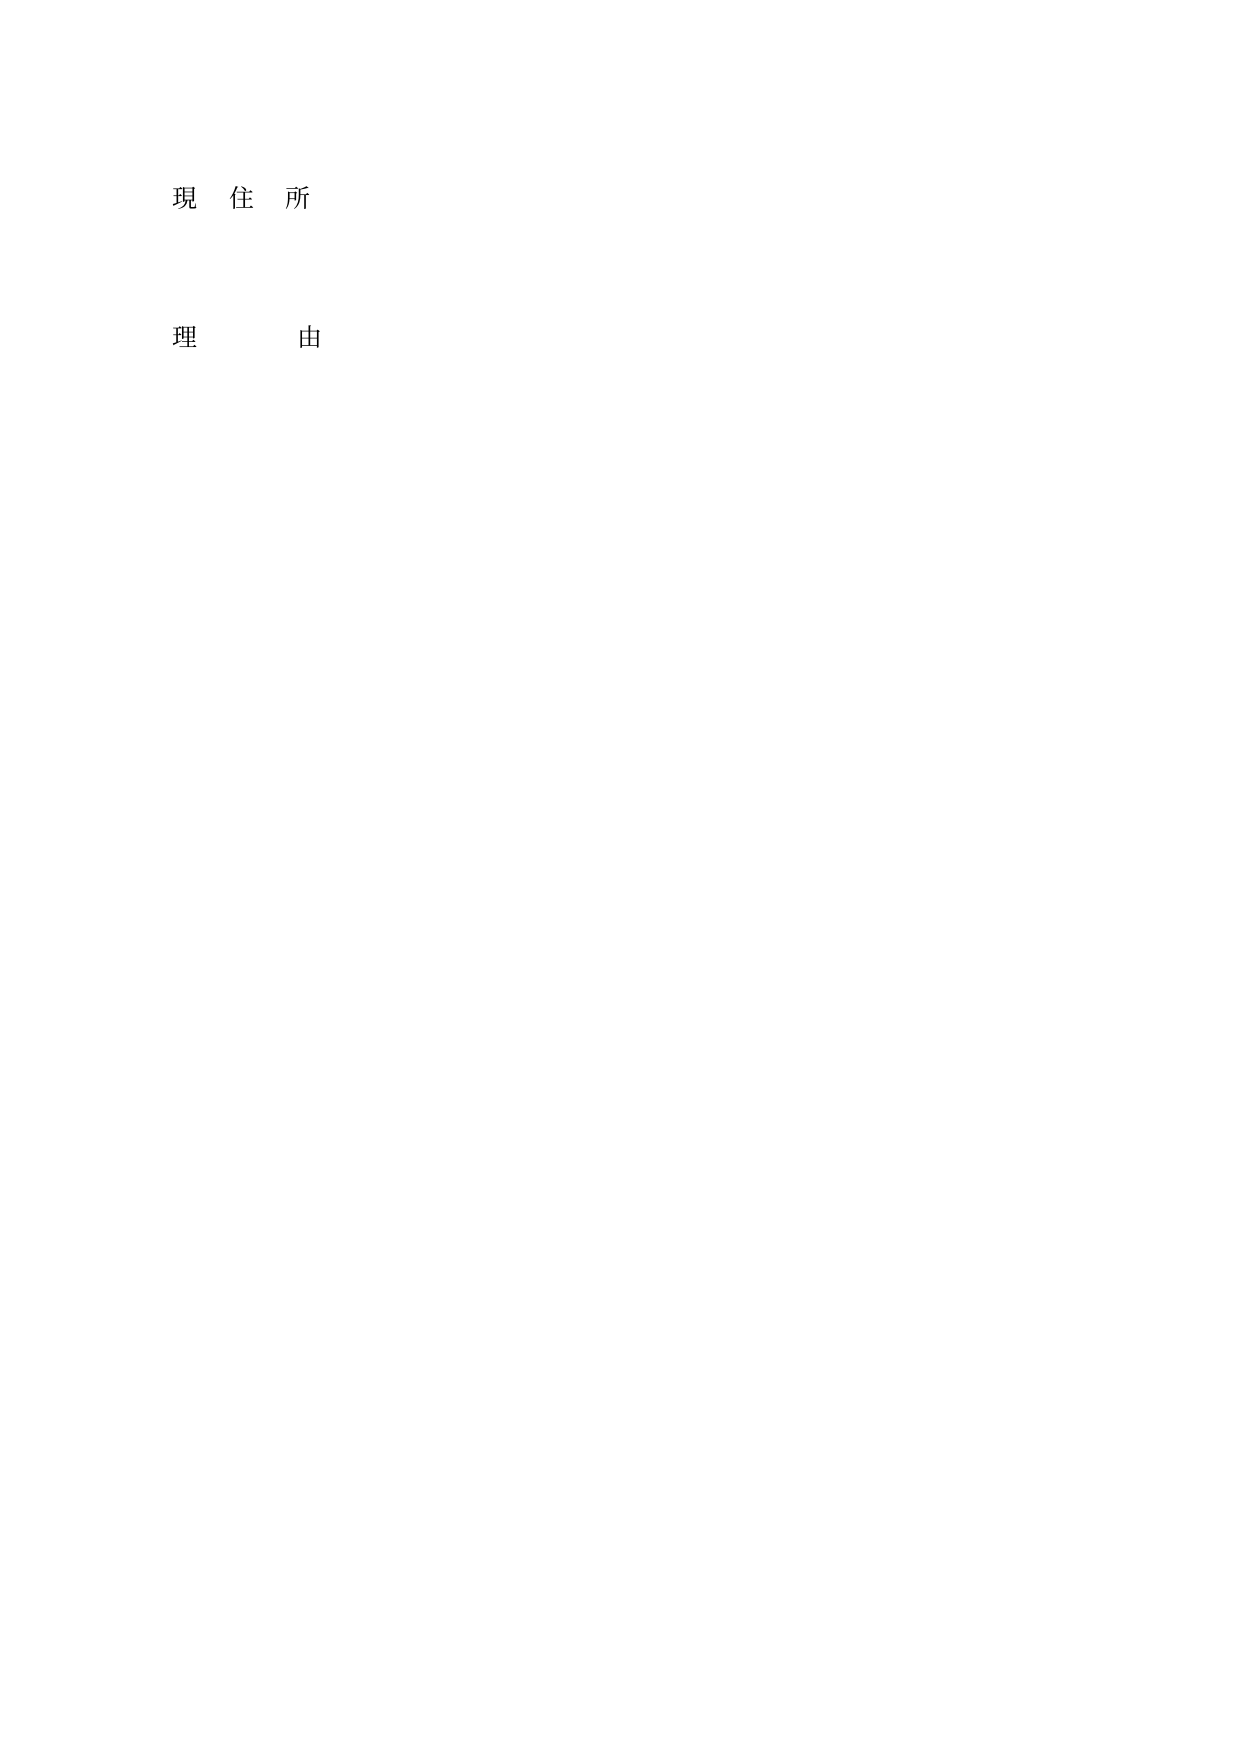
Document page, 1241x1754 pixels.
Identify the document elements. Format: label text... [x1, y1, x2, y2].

text 現 住 所 [148, 162, 1092, 231]
text 理 由 [148, 301, 1092, 371]
